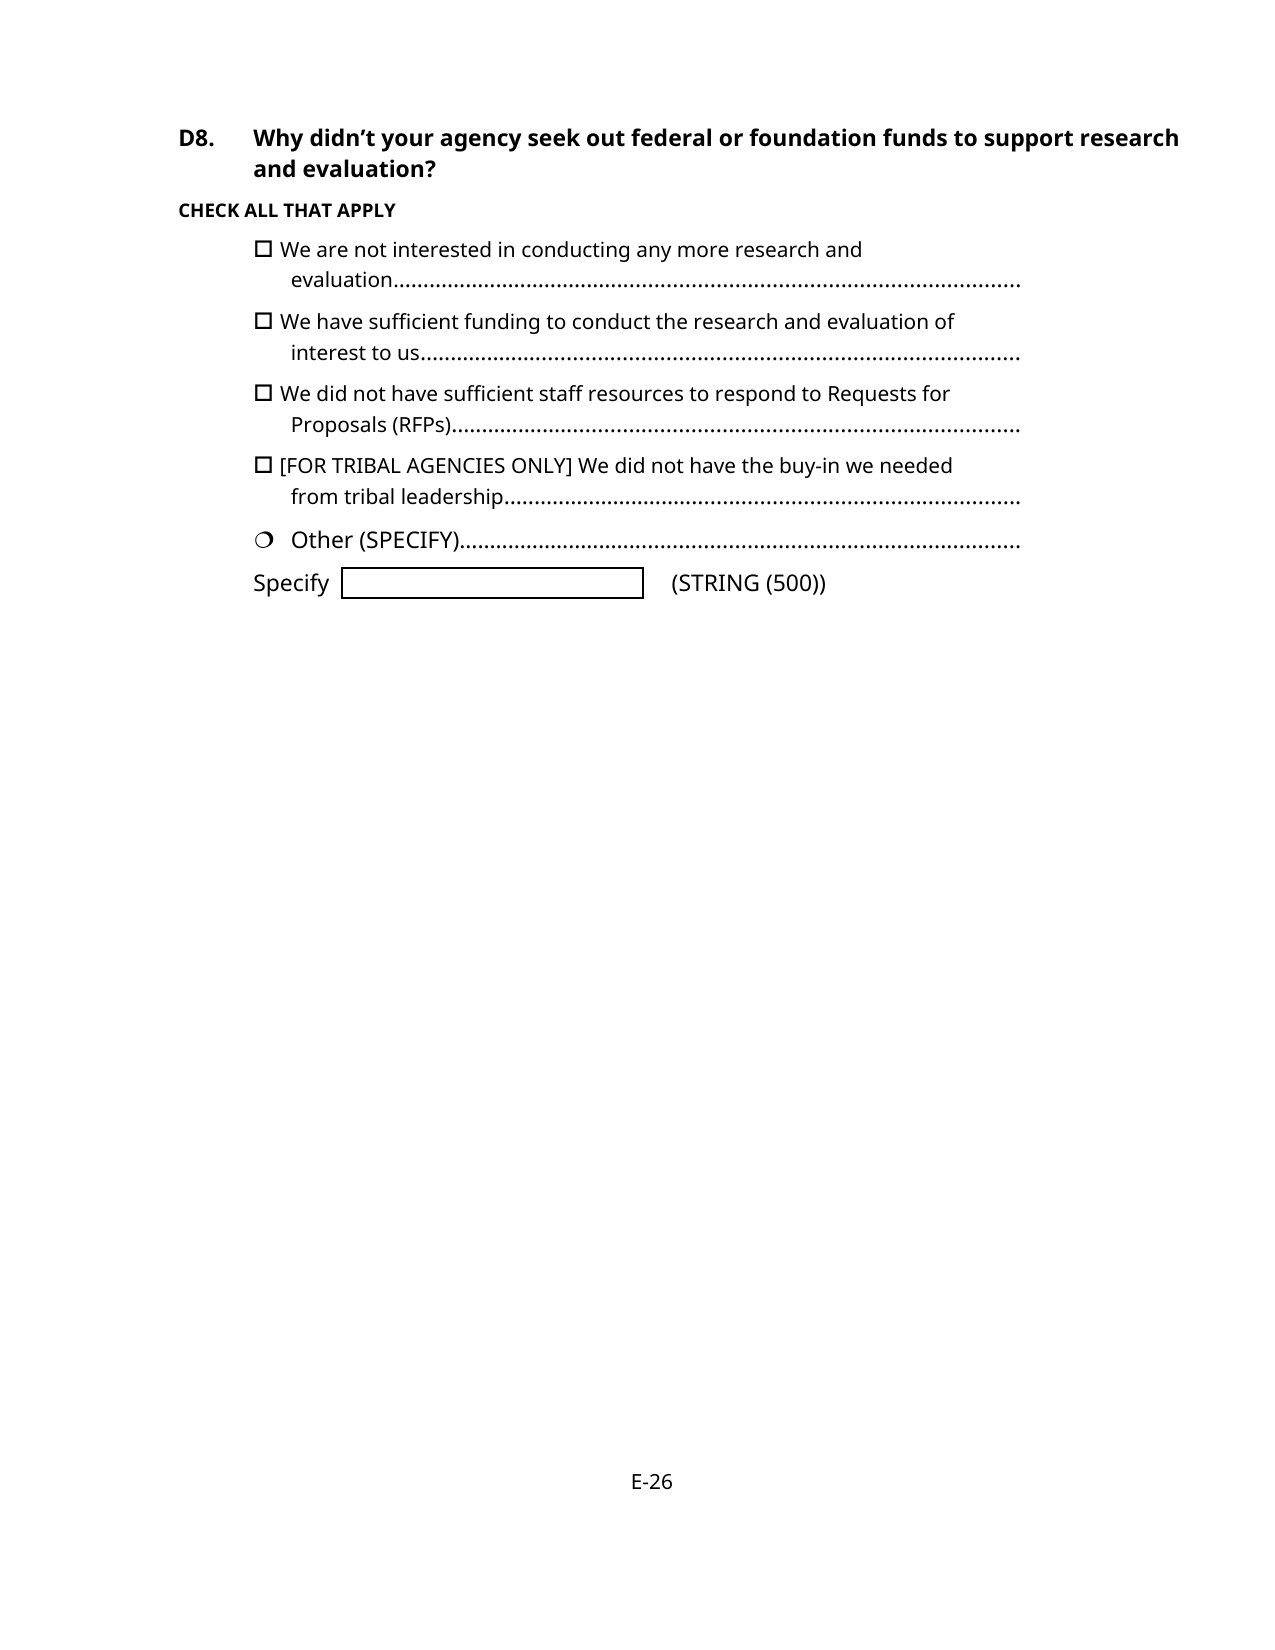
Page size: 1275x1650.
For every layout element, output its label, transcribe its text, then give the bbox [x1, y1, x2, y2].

text CHECK ALL THAT APPLY [178, 197, 1181, 222]
text We have sufficient funding to conduct the research and evaluation of interest to us 2 [253, 307, 956, 367]
text Other (SPECIFY) 99 [253, 524, 956, 555]
text Specify (STRING (500)) [253, 567, 341, 599]
text [FOR TRIBAL AGENCIES ONLY] We did not have the buy-in we needed from tribal leadership 4 [253, 451, 956, 511]
text D8. Why didn’t your agency seek out federal or foundation funds to support research and evaluation? [178, 122, 1181, 184]
text Specify (STRING (500)) [644, 567, 1125, 599]
text We are not interested in conducting any more research and evaluation. 1 [253, 235, 956, 294]
text We did not have sufficient staff resources to respond to Requests for Proposals (RFPs) 3 [253, 379, 956, 439]
